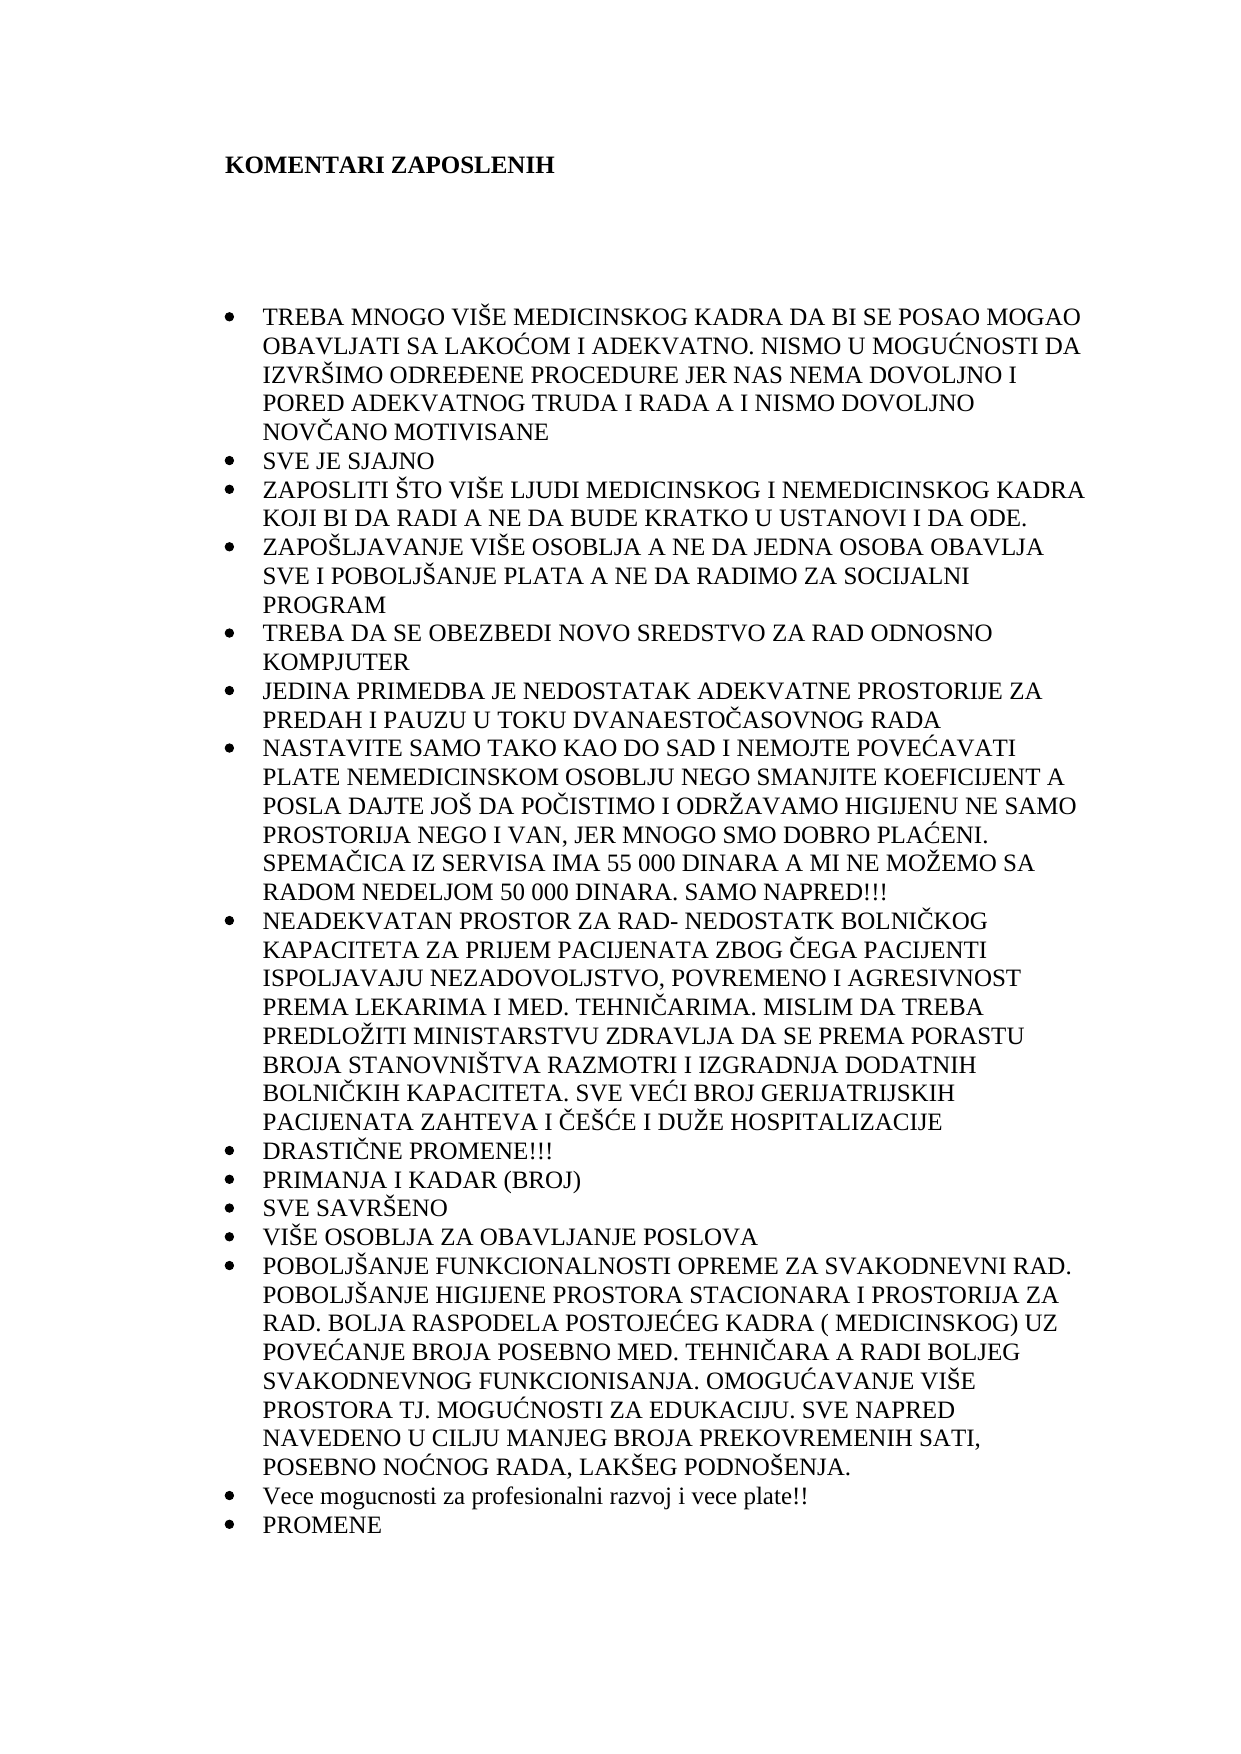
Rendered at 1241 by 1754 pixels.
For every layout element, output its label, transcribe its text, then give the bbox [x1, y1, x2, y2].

list TREBA MNOGO VIŠE MEDICINSKOG KADRA DA BI SE POSAO MOGAO OBAVLJATI SA LAKOĆOM I ADEKVATNO. NISMO U MOGUĆNOSTI DA IZVRŠIMO ODREĐENE PROCEDURE JER NAS NEMA DOVOLJNO I PORED ADEKVATNOG TRUDA I RADA A I NISMO DOVOLJNO NOVČANO MOTIVISANE [225, 302, 1090, 446]
list JEDINA PRIMEDBA JE NEDOSTATAK ADEKVATNE PROSTORIJE ZA PREDAH I PAUZU U TOKU DVANAESTOČASOVNOG RADA [225, 676, 1090, 733]
list PROMENE [225, 1510, 1090, 1538]
list NEADEKVATAN PROSTOR ZA RAD- NEDOSTATK BOLNIČKOG KAPACITETA ZA PRIJEM PACIJENATA ZBOG ČEGA PACIJENTI ISPOLJAVAJU NEZADOVOLJSTVO, POVREMENO I AGRESIVNOST PREMA LEKARIMA I MED. TEHNIČARIMA. MISLIM DA TREBA PREDLOŽITI MINISTARSTVU ZDRAVLJA DA SE PREMA PORASTU BROJA STANOVNIŠTVA RAZMOTRI I IZGRADNJA DODATNIH BOLNIČKIH KAPACITETA. SVE VEĆI BROJ GERIJATRIJSKIH PACIJENATA ZAHTEVA I ČEŠĆE I DUŽE HOSPITALIZACIJE [225, 906, 1090, 1136]
list Vece mogucnosti za profesionalni razvoj i vece plate!! [225, 1481, 1090, 1510]
list PRIMANJA I KADAR (BROJ) [225, 1165, 1090, 1193]
list VIŠE OSOBLJA ZA OBAVLJANJE POSLOVA [225, 1222, 1090, 1251]
list SVE JE SJAJNO [225, 446, 1090, 475]
list NASTAVITE SAMO TAKO KAO DO SAD I NEMOJTE POVEĆAVATI PLATE NEMEDICINSKOM OSOBLJU NEGO SMANJITE KOEFICIJENT A POSLA DAJTE JOŠ DA POČISTIMO I ODRŽAVAMO HIGIJENU NE SAMO PROSTORIJA NEGO I VAN, JER MNOGO SMO DOBRO PLAĆENI. SPEMAČICA IZ SERVISA IMA 55 000 DINARA A MI NE MOŽEMO SA RADOM NEDELJOM 50 000 DINARA. SAMO NAPRED!!! [225, 733, 1090, 906]
list TREBA DA SE OBEZBEDI NOVO SREDSTVO ZA RAD ODNOSNO KOMPJUTER [225, 618, 1090, 676]
list SVE SAVRŠENO [225, 1193, 1090, 1222]
list ZAPOSLITI ŠTO VIŠE LJUDI MEDICINSKOG I NEMEDICINSKOG KADRA KOJI BI DA RADI A NE DA BUDE KRATKO U USTANOVI I DA ODE. [225, 475, 1090, 532]
list ZAPOŠLJAVANJE VIŠE OSOBLJA A NE DA JEDNA OSOBA OBAVLJA SVE I POBOLJŠANJE PLATA A NE DA RADIMO ZA SOCIJALNI PROGRAM [225, 532, 1090, 618]
list DRASTIČNE PROMENE!!! [225, 1136, 1090, 1165]
list KOMENTARI ZAPOSLENIH [225, 150, 1090, 179]
list POBOLJŠANJE FUNKCIONALNOSTI OPREME ZA SVAKODNEVNI RAD. POBOLJŠANJE HIGIJENE PROSTORA STACIONARA I PROSTORIJA ZA RAD. BOLJA RASPODELA POSTOJEĆEG KADRA ( MEDICINSKOG) UZ POVEĆANJE BROJA POSEBNO MED. TEHNIČARA A RADI BOLJEG SVAKODNEVNOG FUNKCIONISANJA. OMOGUĆAVANJE VIŠE PROSTORA TJ. MOGUĆNOSTI ZA EDUKACIJU. SVE NAPRED NAVEDENO U CILJU MANJEG BROJA PREKOVREMENIH SATI, POSEBNO NOĆNOG RADA, LAKŠEG PODNOŠENJA. [225, 1251, 1090, 1481]
